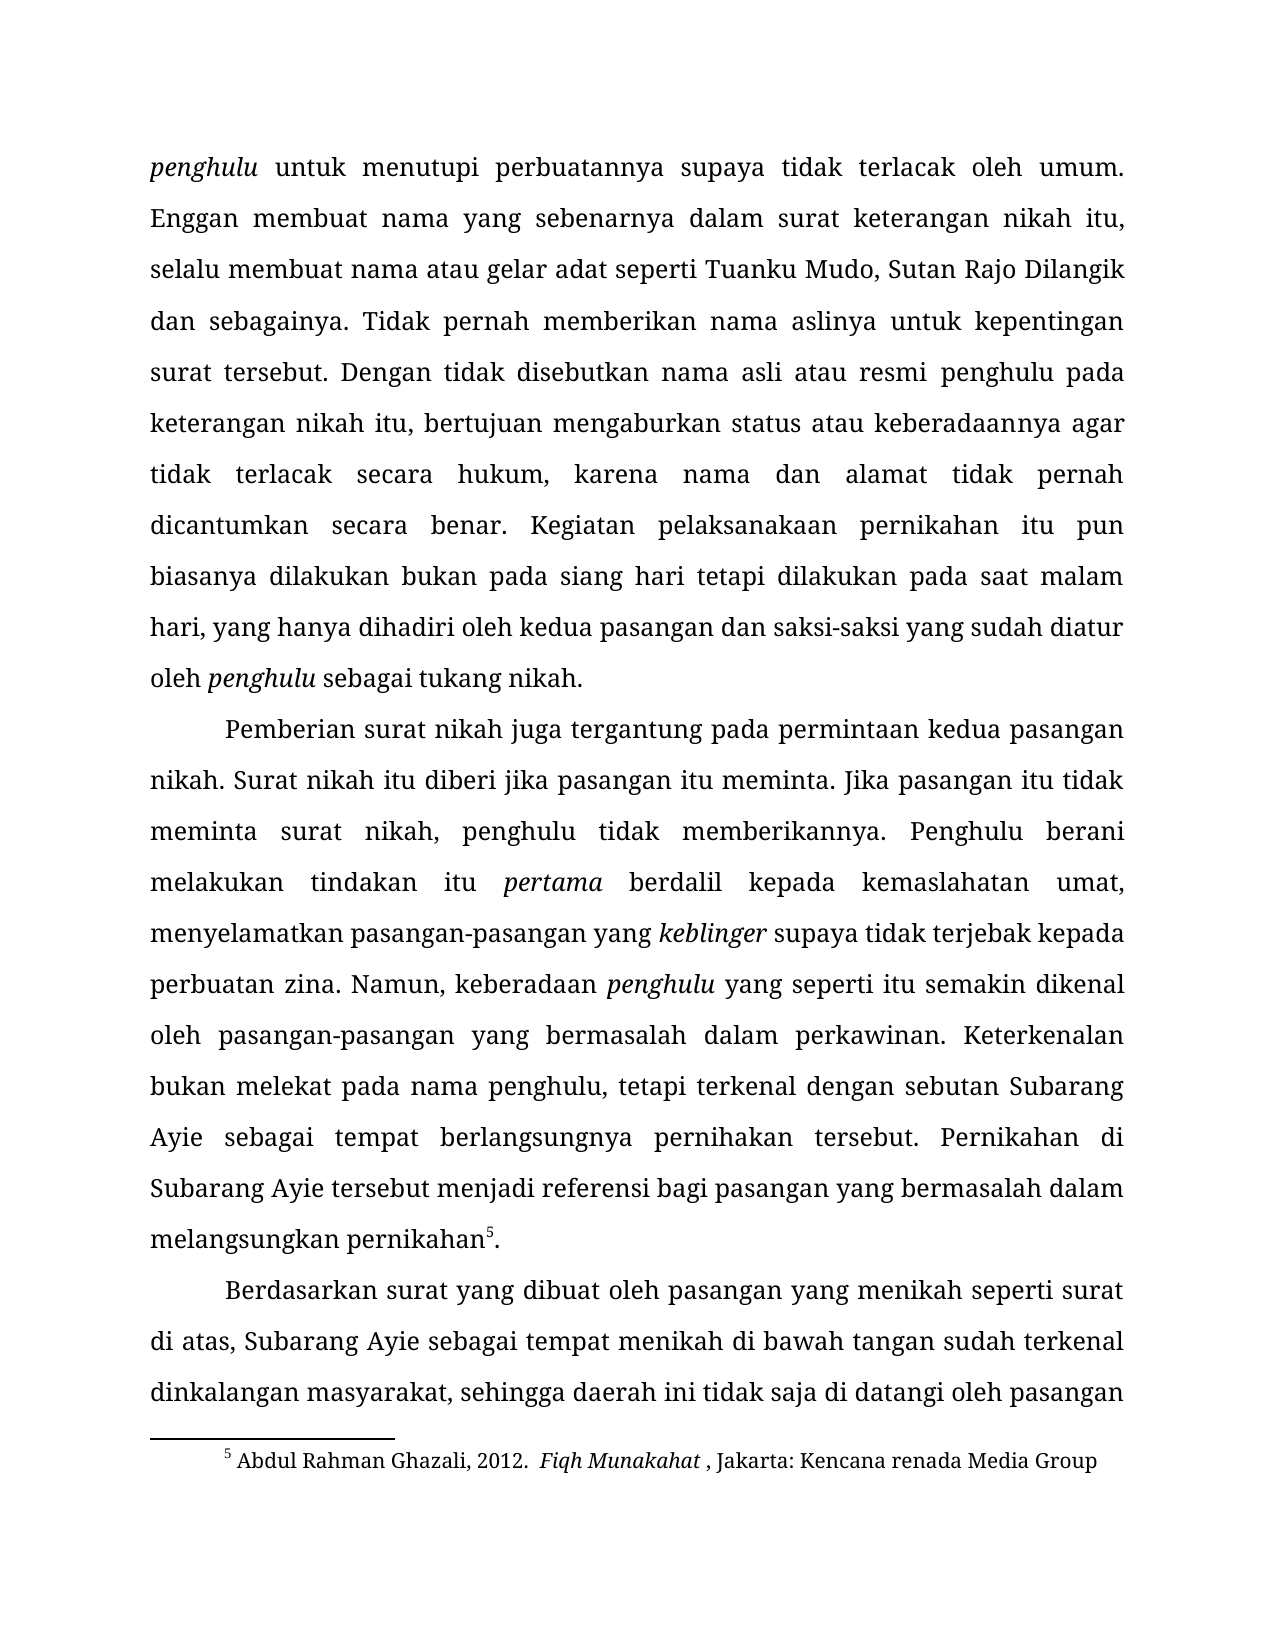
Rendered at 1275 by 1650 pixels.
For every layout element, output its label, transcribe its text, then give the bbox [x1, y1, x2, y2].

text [150, 150, 1125, 694]
text Pemberian surat nikah juga tergantung pada permintaan kedua pasangan nikah. Surat nikah itu diberi jika pasangan itu meminta. Jika pasangan itu tidak meminta surat nikah, penghulu tidak memberikannya. Penghulu berani melakukan tindakan itu pertama berdalil kepada kemaslahatan umat, menyelamatkan pasangan-pasangan yang keblinger supaya tidak terjebak kepada perbuatan zina. Namun, keberadaan penghulu yang seperti itu semakin dikenal oleh pasangan-pasangan yang bermasalah dalam perkawinan. Keterkenalan bukan melekat pada nama penghulu, tetapi terkenal dengan sebutan Subarang Ayie sebagai tempat berlangsungnya pernihakan tersebut. Pernikahan di Subarang Ayie tersebut menjadi referensi bagi pasangan yang bermasalah dalam melangsungkan pernikahan. [150, 711, 1125, 1256]
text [150, 1273, 1125, 1409]
